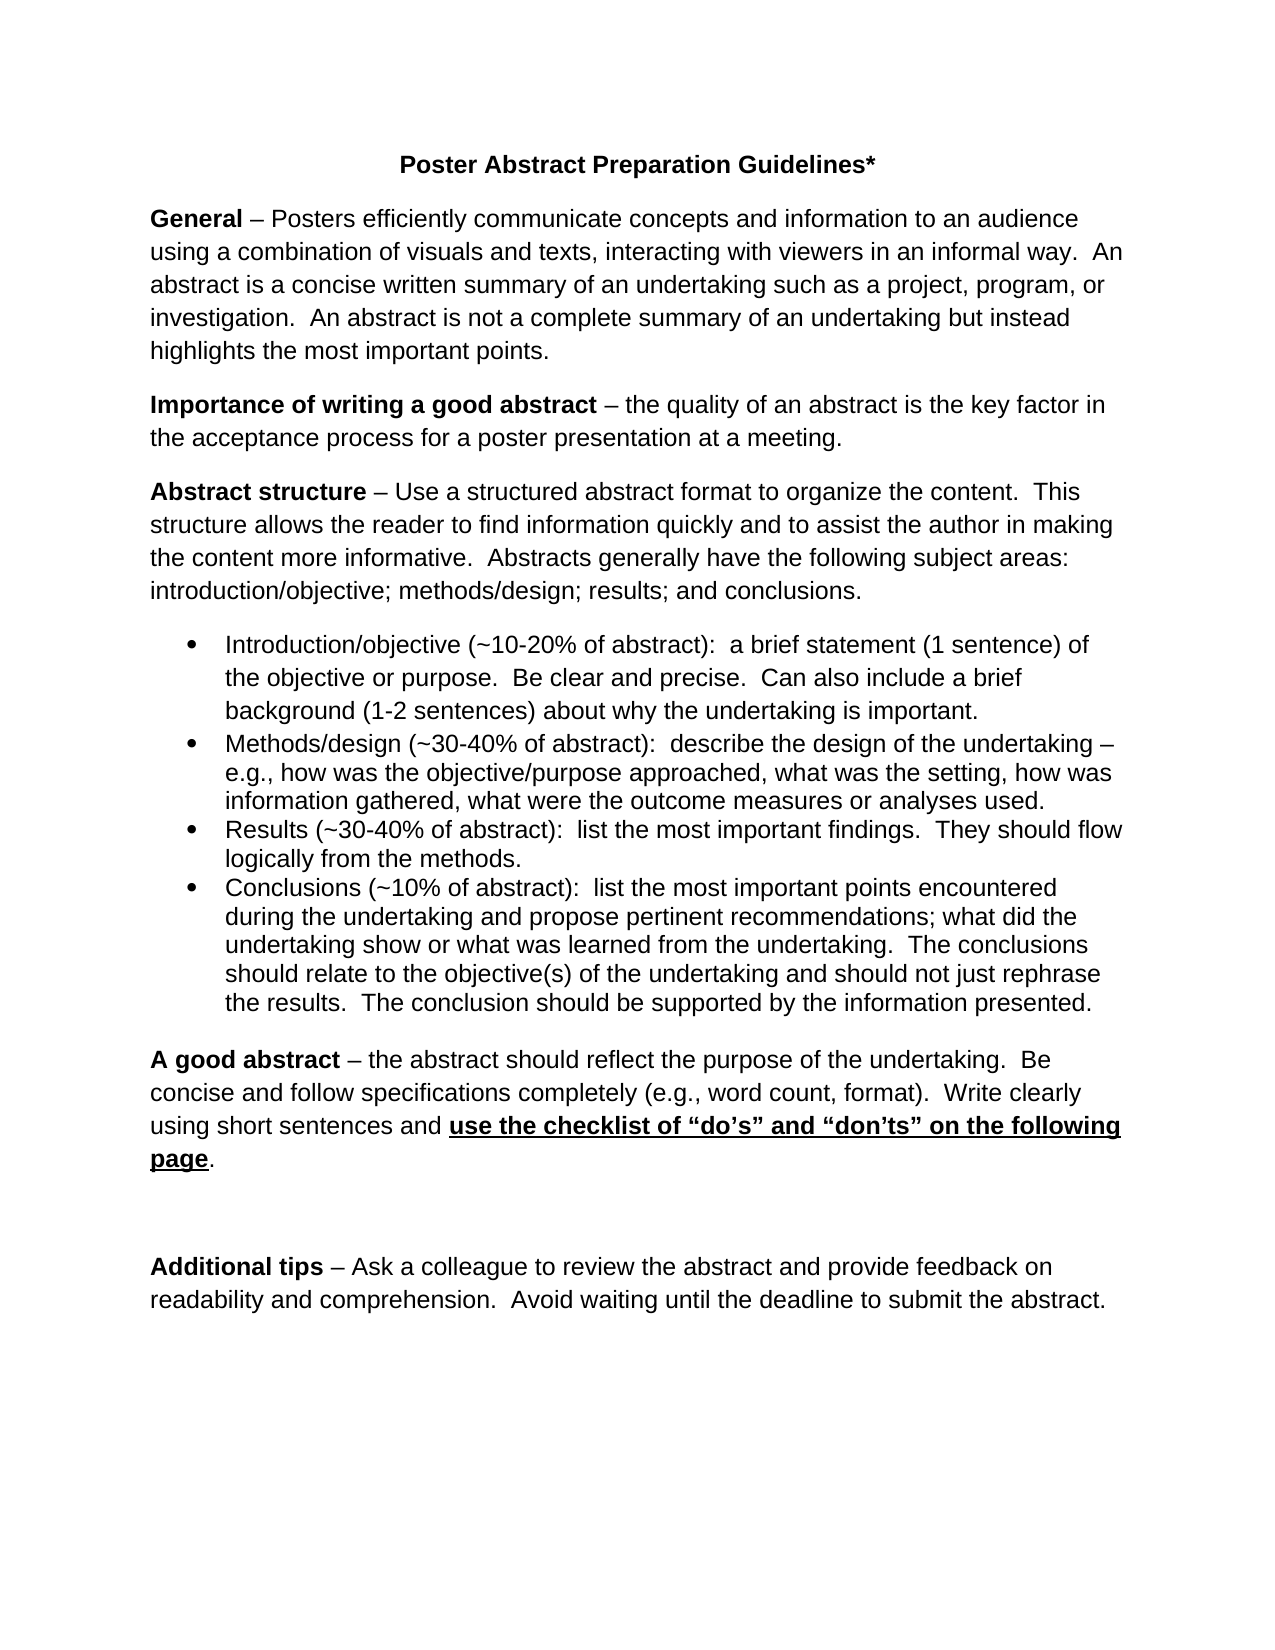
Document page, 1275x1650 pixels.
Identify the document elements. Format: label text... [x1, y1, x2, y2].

text Importance of writing a good abstract – the quality of an abstract is the key factor in the acceptance process for a poster presentation at a meeting. [150, 390, 1125, 452]
text Abstract structure – Use a structured abstract format to organize the content. This structure allows the reader to find information quickly and to assist the author in making the content more informative. Abstracts generally have the following subject areas: introduction/objective; methods/design; results; and conclusions. [150, 477, 1125, 604]
text A good abstract – the abstract should reflect the purpose of the undertaking. Be concise and follow specifications completely (e.g., word count, format). Write clearly using short sentences and use the checklist of “do’s” and “don’ts” on the following page. [150, 1045, 1125, 1173]
text Poster Abstract Preparation Guidelines* [150, 150, 1125, 179]
text General – Posters efficiently communicate concepts and information to an audience using a combination of visuals and texts, interacting with viewers in an informal way. An abstract is a concise written summary of an undertaking such as a project, program, or investigation. An abstract is not a complete summary of an undertaking but instead highlights the most important points. [150, 204, 1125, 365]
list Methods/design (~30-40% of abstract): describe the design of the undertaking – e.g., how was the objective/purpose approached, what was the setting, how was information gathered, what were the outcome measures or analyses used. [187, 729, 1125, 815]
list Conclusions (~10% of abstract): list the most important points encountered during the undertaking and propose pertinent recommendations; what did the undertaking show or what was learned from the undertaking. The conclusions should relate to the objective(s) of the undertaking and should not just rephrase the results. The conclusion should be supported by the information presented. [187, 873, 1125, 1017]
list Introduction/objective (~10-20% of abstract): a brief statement (1 sentence) of the objective or purpose. Be clear and precise. Can also include a brief background (1-2 sentences) about why the undertaking is important. [187, 629, 1125, 724]
list Results (~30-40% of abstract): list the most important findings. They should flow logically from the methods. [187, 815, 1125, 873]
text Additional tips – Ask a colleague to review the abstract and provide feedback on readability and comprehension. Avoid waiting until the deadline to submit the abstract. [150, 1252, 1125, 1314]
